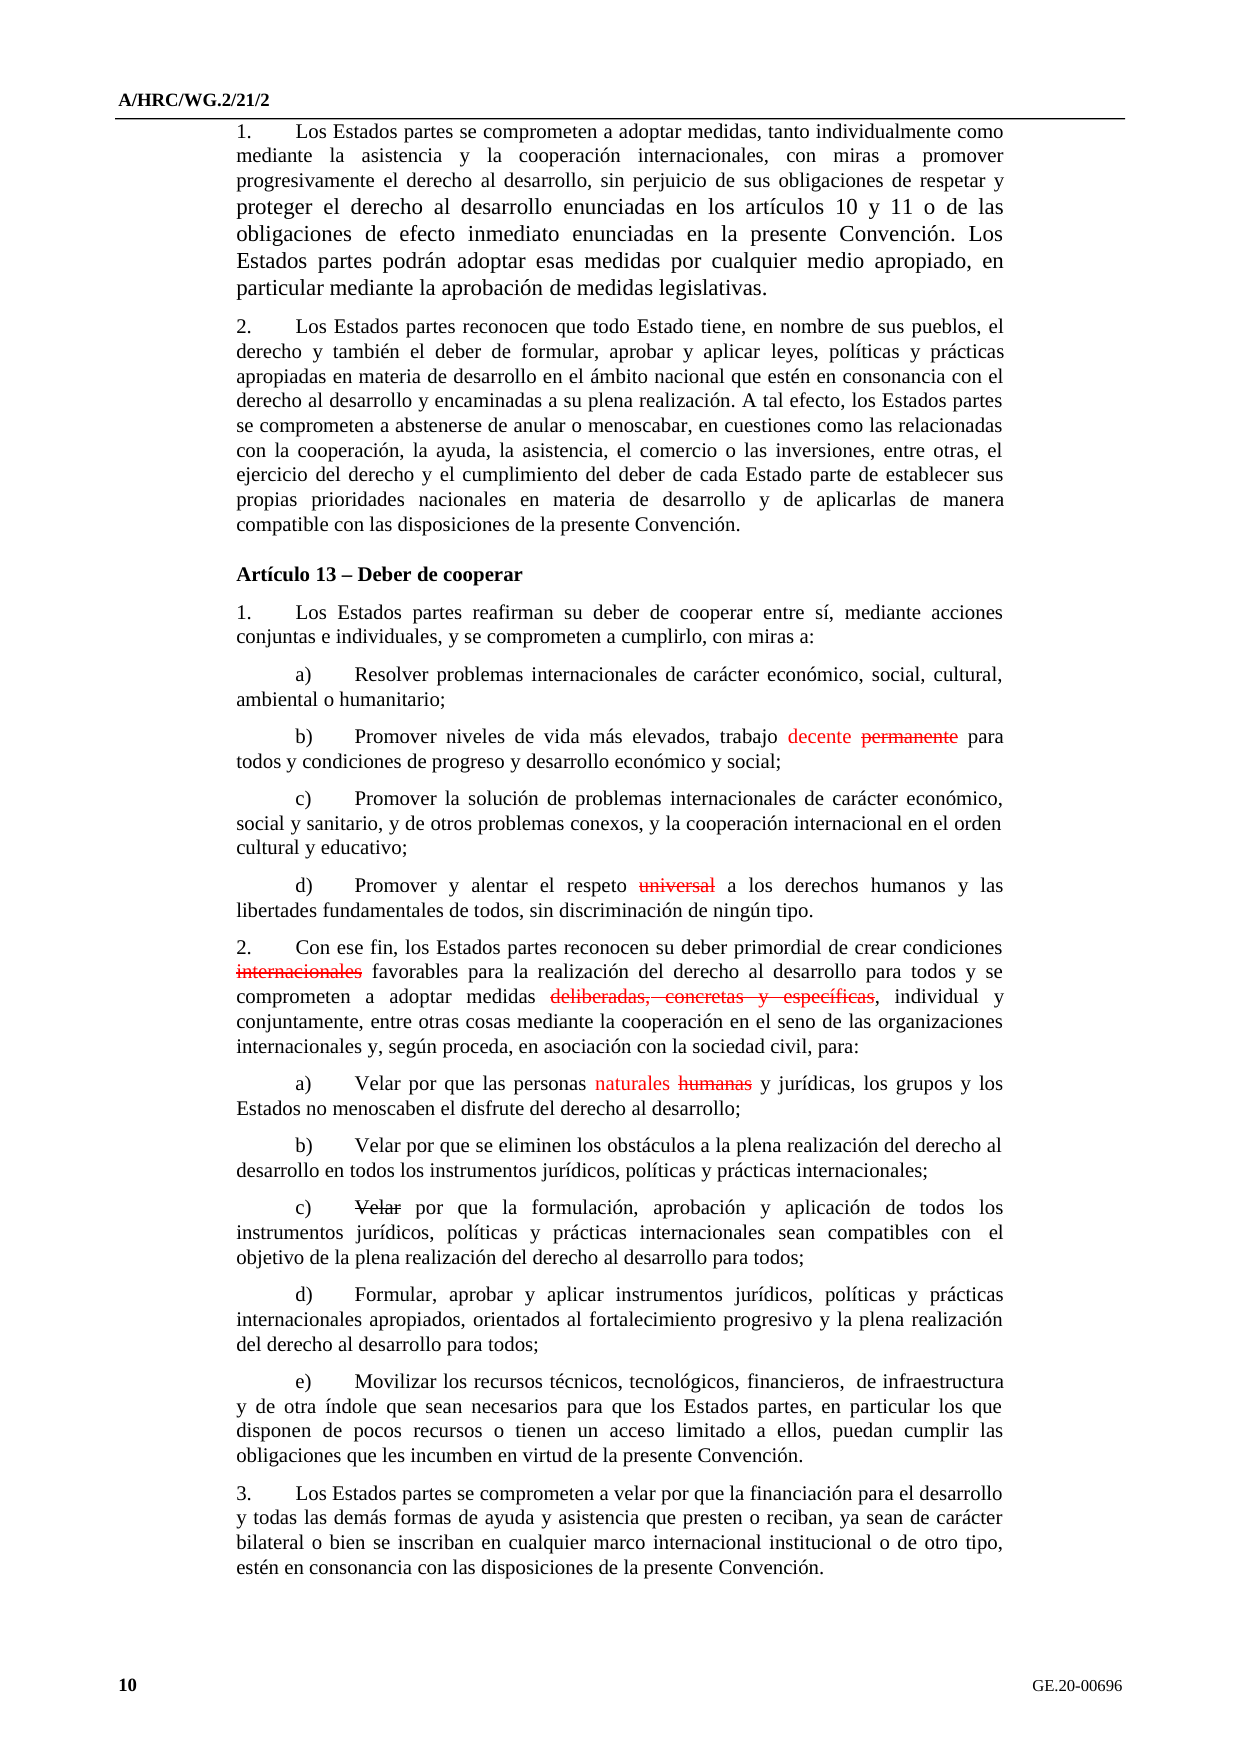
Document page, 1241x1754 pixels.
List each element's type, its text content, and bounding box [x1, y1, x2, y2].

list Los Estados partes se comprometen a adoptar medidas, tanto individualmente como mediante la asistencia y la cooperación internacionales, con miras a promover progresivamente el derecho al desarrollo, sin perjuicio de sus obligaciones de respetar y proteger el derecho al desarrollo enunciadas en los artículos 10 y 11 o de las obligaciones de efecto inmediato enunciadas en la presente Convención. Los Estados partes podrán adoptar esas medidas por cualquier medio apropiado, en particular mediante la aprobación de medidas legislativas. [236, 119, 1004, 301]
list Promover y alentar el respeto universal a los derechos humanos y las libertades fundamentales de todos, sin discriminación de ningún tipo. [236, 873, 1003, 922]
list Los Estados partes reconocen que todo Estado tiene, en nombre de sus pueblos, el derecho y también el deber de formular, aprobar y aplicar leyes, políticas y prácticas apropiadas en materia de desarrollo en el ámbito nacional que estén en consonancia con el derecho al desarrollo y encaminadas a su plena realización. A tal efecto, los Estados partes se comprometen a abstenerse de anular o menoscabar, en cuestiones como las relacionadas con la cooperación, la ayuda, la asistencia, el comercio o las inversiones, entre otras, el ejercicio del derecho y el cumplimiento del deber de cada Estado parte de establecer sus propias prioridades nacionales en materia de desarrollo y de aplicarlas de manera compatible con las disposiciones de la presente Convención. [236, 314, 1004, 536]
list Promover niveles de vida más elevados, trabajo decente permanente para todos y condiciones de progreso y desarrollo económico y social; [236, 724, 1003, 773]
list Los Estados partes reafirman su deber de cooperar entre sí, mediante acciones conjuntas e individuales, y se comprometen a cumplirlo, con miras a: [236, 600, 1003, 648]
subtitle Artículo 13 – Deber de cooperar [236, 562, 1134, 586]
list Con ese fin, los Estados partes reconocen su deber primordial de crear condiciones internacionales favorables para la realización del derecho al desarrollo para todos y se comprometen a adoptar medidas deliberadas, concretas y específicas, individual y conjuntamente, entre otras cosas mediante la cooperación en el seno de las organizaciones internacionales y, según proceda, en asociación con la sociedad civil, para: [236, 935, 1004, 1058]
list Velar por que se eliminen los obstáculos a la plena realización del derecho al desarrollo en todos los instrumentos jurídicos, políticas y prácticas internacionales; [236, 1133, 1003, 1182]
list Resolver problemas internacionales de carácter económico, social, cultural, ambiental o humanitario; [236, 662, 1003, 711]
list Los Estados partes se comprometen a velar por que la financiación para el desarrollo y todas las demás formas de ayuda y asistencia que presten o reciban, ya sean de carácter bilateral o bien se inscriban en cualquier marco internacional institucional o de otro tipo, estén en consonancia con las disposiciones de la presente Convención. [236, 1481, 1004, 1579]
list Movilizar los recursos técnicos, tecnológicos, financieros, de infraestructura y de otra índole que sean necesarios para que los Estados partes, en particular los que disponen de pocos recursos o tienen un acceso limitado a ellos, puedan cumplir las obligaciones que les incumben en virtud de la presente Convención. [236, 1369, 1004, 1467]
list Formular, aprobar y aplicar instrumentos jurídicos, políticas y prácticas internacionales apropiados, orientados al fortalecimiento progresivo y la plena realización del derecho al desarrollo para todos; [236, 1282, 1004, 1356]
list Promover la solución de problemas internacionales de carácter económico, social y sanitario, y de otros problemas conexos, y la cooperación internacional en el orden cultural y educativo; [236, 786, 1004, 859]
list Velar por que la formulación, aprobación y aplicación de todos los instrumentos jurídicos, políticas y prácticas internacionales sean compatibles con el objetivo de la plena realización del derecho al desarrollo para todos; [236, 1195, 1004, 1269]
list Velar por que las personas naturales humanas y jurídicas, los grupos y los Estados no menoscaben el disfrute del derecho al desarrollo; [236, 1071, 1004, 1120]
